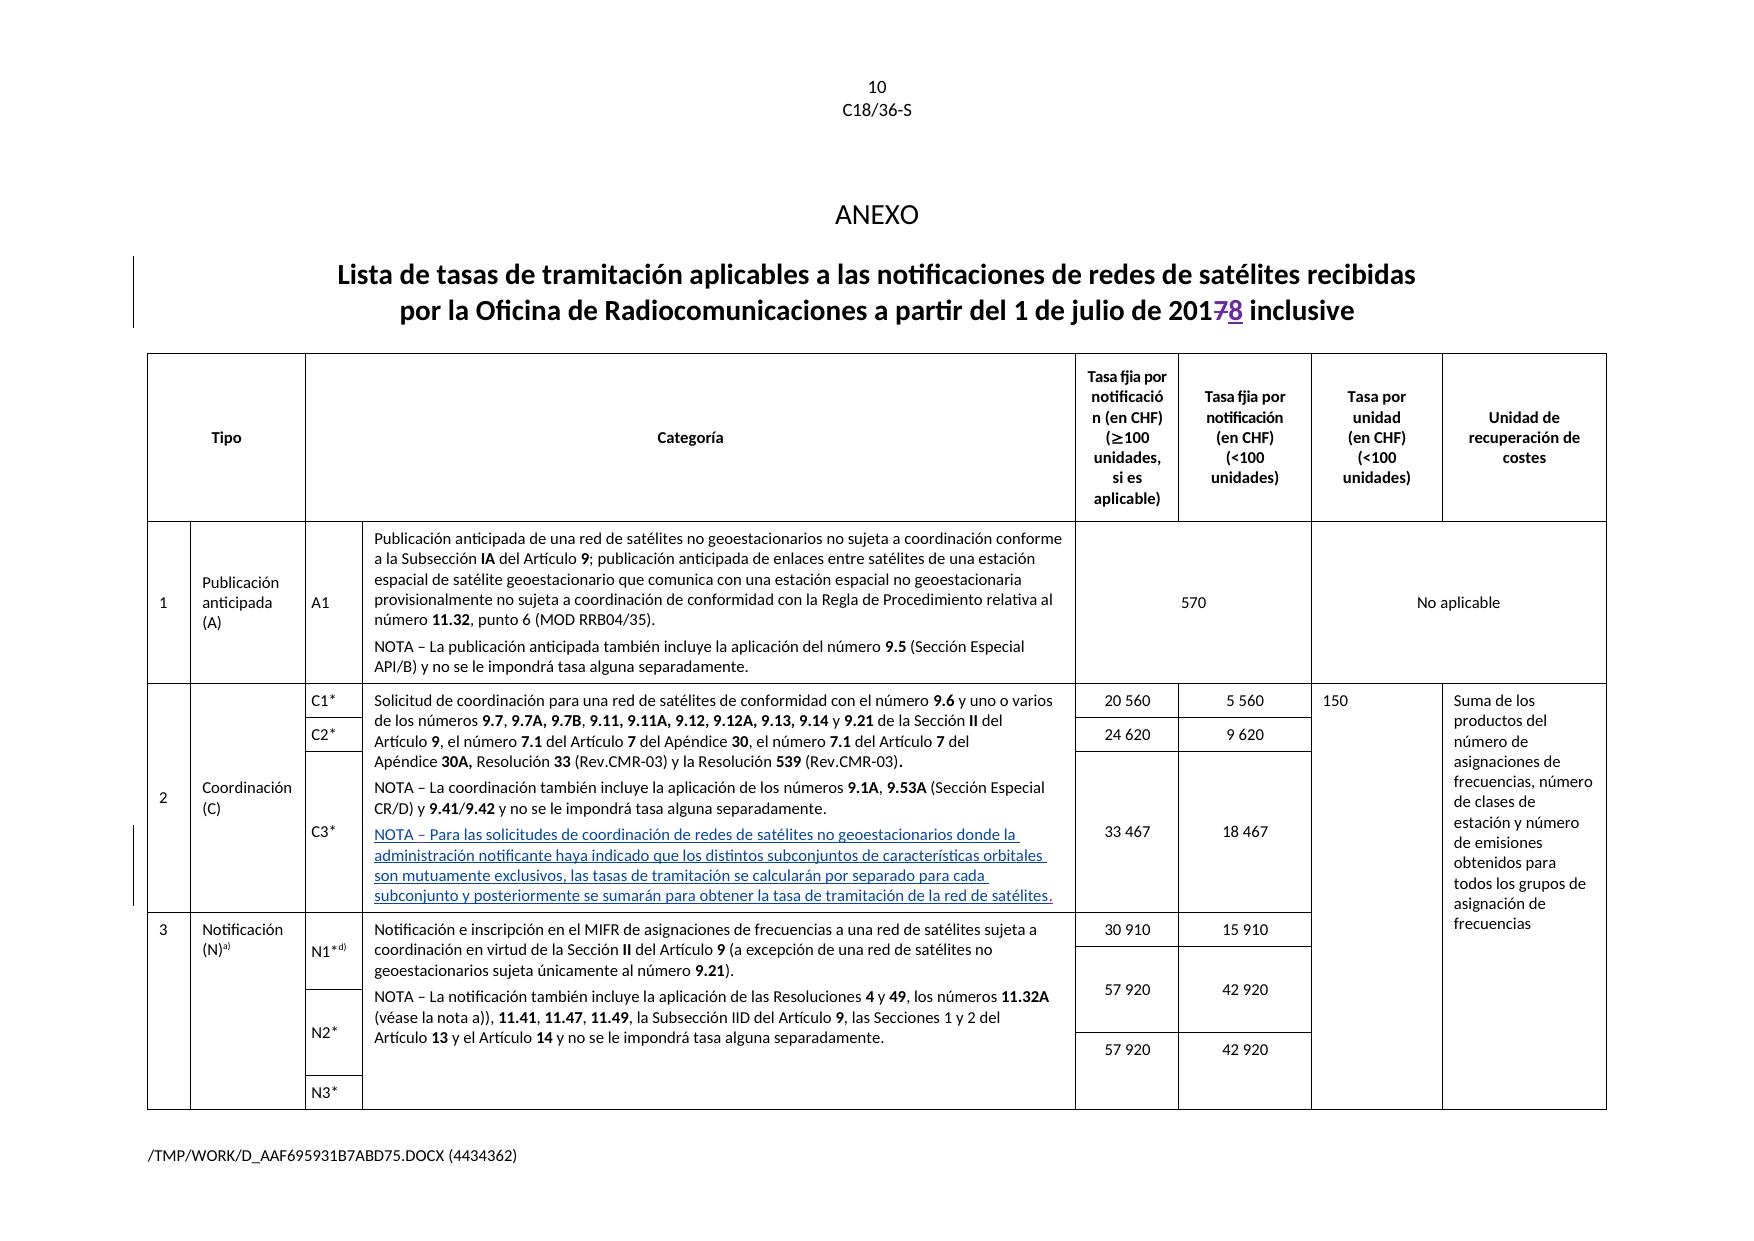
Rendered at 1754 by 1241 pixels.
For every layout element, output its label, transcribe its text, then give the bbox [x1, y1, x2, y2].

table_cell C3* [306, 752, 362, 912]
table_cell Publicación anticipada de una red de satélites no geoestacionarios no sujeta a coordinación conforme a la Subsección IA del Artículo 9; publicación anticipada de enlaces entre satélites de una estación espacial de satélite geoestacionario que comunica con una estación espacial no geoestacionaria provisionalmente no sujeta a coordinación de conformidad con la Regla de Procedimiento relativa al número 11.32, punto 6 (MOD RRB04/35). NOTA – La publicación anticipada también incluye la aplicación del número 9.5 (Sección Especial API/B) y no se le impondrá tasa alguna separadamente. [363, 522, 1075, 683]
table_cell Notificación (N)a) [191, 913, 305, 1109]
table_cell 24 620 [1076, 718, 1178, 751]
table_cell 3 [148, 913, 190, 1109]
table_cell 15 910 [1179, 913, 1311, 946]
table_header Categoría [306, 354, 1075, 521]
table_cell Solicitud de coordinación para una red de satélites de conformidad con el número 9.6 y uno o varios de los números 9.7, 9.7A, 9.7B, 9.11, 9.11A, 9.12, 9.12A, 9.13, 9.14 y 9.21 de la Sección II del Artículo 9, el número 7.1 del Artículo 7 del Apéndice 30, el número 7.1 del Artículo 7 del Apéndice 30A, Resolución 33 (Rev.CMR-03) y la Resolución 539 (Rev.CMR-03). NOTA – La coordinación también incluye la aplicación de los números 9.1A, 9.53A (Sección Especial CR/D) y 9.41/9.42 y no se le impondrá tasa alguna separadamente. [363, 684, 1075, 912]
table_header Tasa fjia por notificación (en CHF) (100 unidades, si es aplicable) [1076, 354, 1178, 521]
table_cell C1* [306, 684, 362, 717]
table_cell Publicación anticipada (A) [191, 522, 305, 683]
table_cell Coordinación (C) [191, 684, 305, 912]
table_cell 57 920 [1076, 947, 1178, 1032]
table_cell 18 467 [1179, 752, 1311, 912]
table_cell 42 920 [1179, 947, 1311, 1032]
table_cell C2* [306, 718, 362, 751]
text ANEXO [148, 196, 1606, 231]
table_cell 57 920 [1076, 1033, 1178, 1109]
table_cell N1*d) [306, 913, 362, 989]
table_cell Suma de los productos del número de asignaciones de frecuencias, número de clases de estación y número de emisiones obtenidos para todos los grupos de asignación de frecuencias [1443, 684, 1606, 1109]
table_cell 5 560 [1179, 684, 1311, 717]
table_cell 9 620 [1179, 718, 1311, 751]
table_cell 570 [1076, 522, 1311, 683]
table_cell A1 [306, 522, 362, 683]
table_cell 30 910 [1076, 913, 1178, 946]
table_cell N2* [306, 990, 362, 1075]
table_cell 20 560 [1076, 684, 1178, 717]
table_header Tipo [148, 354, 305, 521]
table_cell Notificación e inscripción en el MIFR de asignaciones de frecuencias a una red de satélites sujeta a coordinación en virtud de la Sección II del Artículo 9 (a excepción de una red de satélites no geoestacionarios sujeta únicamente al número 9.21). NOTA – La notificación también incluye la aplicación de las Resoluciones 4 y 49, los números 11.32A (véase la nota a)), 11.41, 11.47, 11.49, la Subsección IID del Artículo 9, las Secciones 1 y 2 del Artículo 13 y el Artículo 14 y no se le impondrá tasa alguna separadamente. [363, 913, 1075, 1109]
title Lista de tasas de tramitación aplicables a las notificaciones de redes de satélites recibidas por la Oficina de Radiocomunicaciones a partir del 1 de julio de 201 inclusive [148, 256, 1606, 328]
table_cell 1 [148, 522, 190, 683]
table_cell 2 [148, 684, 190, 912]
table_header Tasa por unidad (en CHF) (<100 unidades) [1312, 354, 1442, 521]
table_cell N3* [306, 1076, 362, 1109]
table_cell 150 [1312, 684, 1442, 1109]
table_header Unidad de recuperación de costes [1443, 354, 1606, 521]
table_header Tasa fjia por notificación (en CHF) (<100 unidades) [1179, 354, 1311, 521]
table_cell 42 920 [1179, 1033, 1311, 1109]
table_cell No aplicable [1312, 522, 1606, 683]
table_cell 33 467 [1076, 752, 1178, 912]
